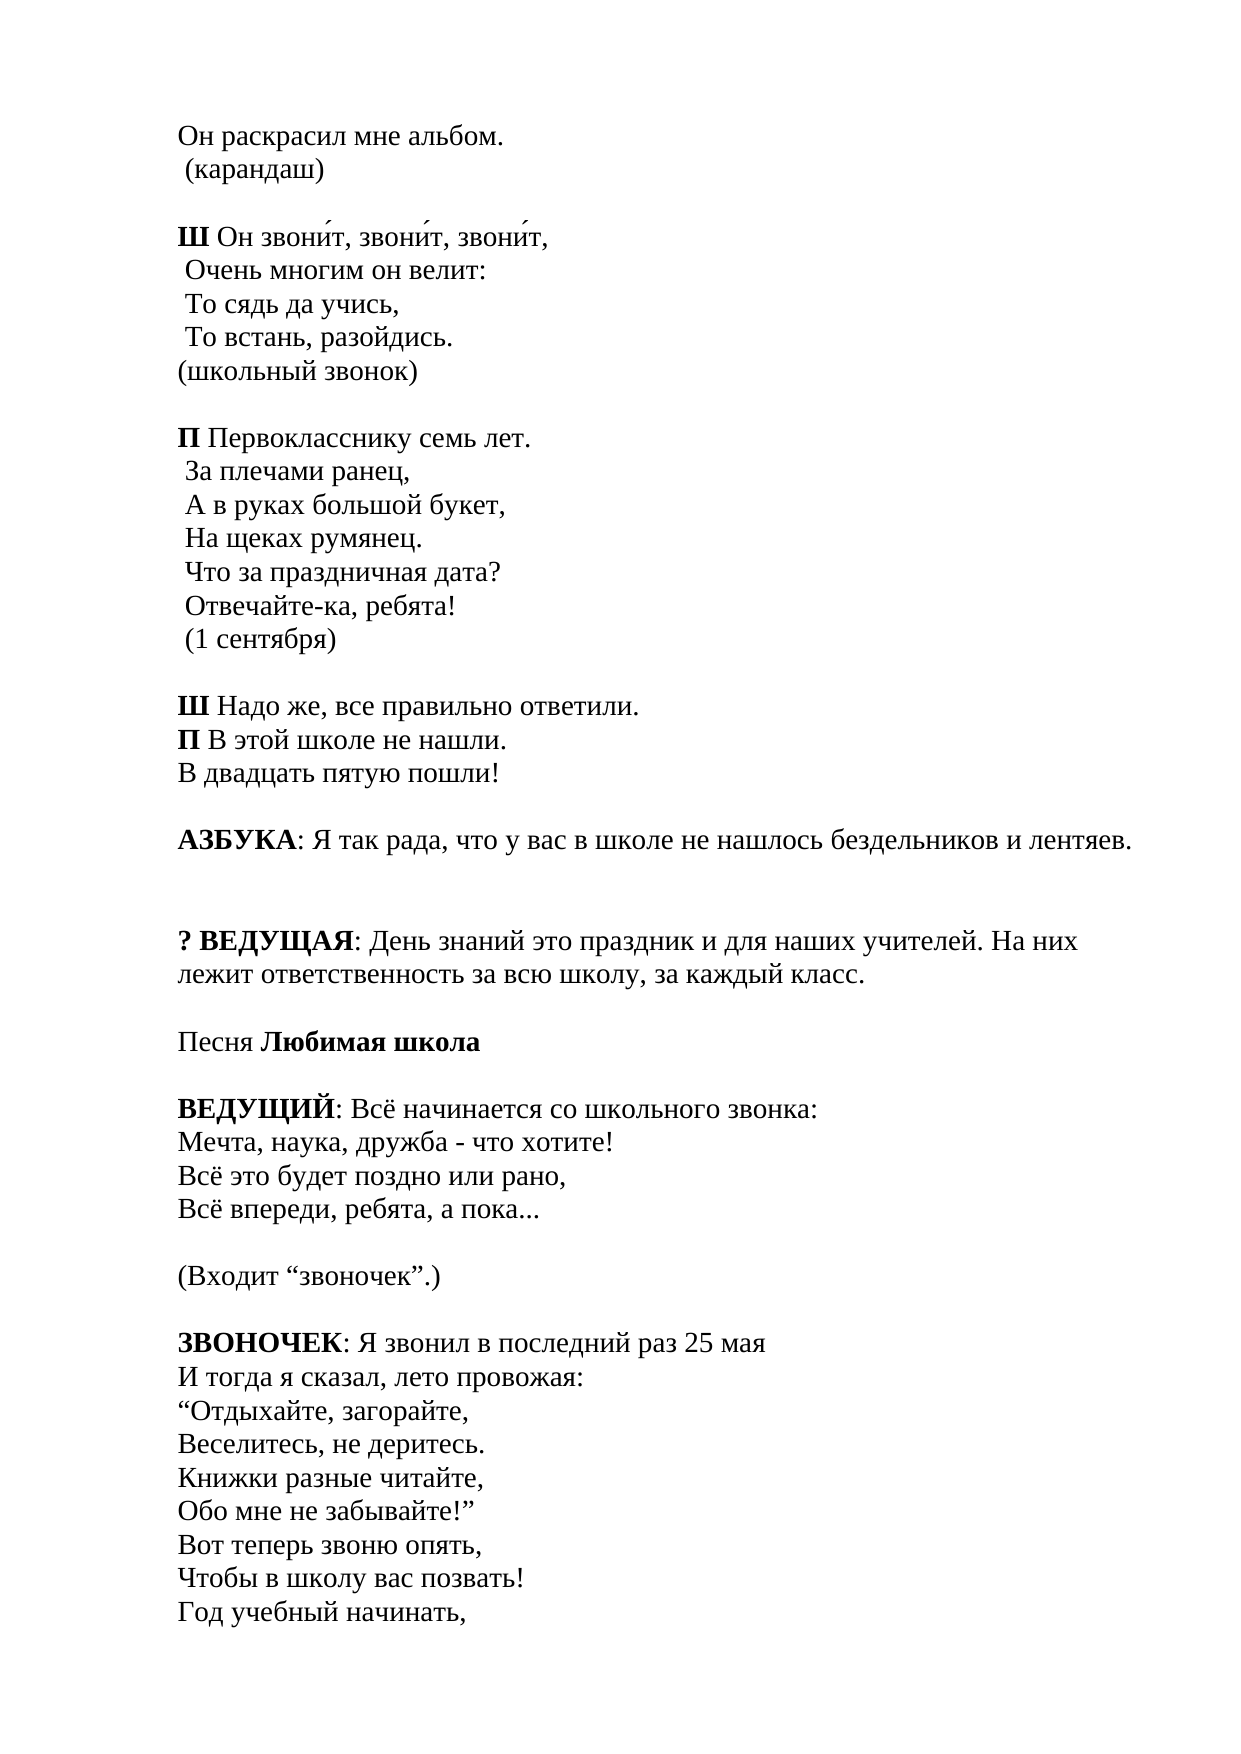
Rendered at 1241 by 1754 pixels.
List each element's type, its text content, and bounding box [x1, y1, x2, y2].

text Ш Надо же, все правильно ответили. [177, 688, 1152, 722]
text Веселитесь, не деритесь. [177, 1426, 1152, 1460]
text И тогда я сказал, лето провожая: [177, 1359, 1152, 1393]
text АЗБУКА: Я так рада, что у вас в школе не нашлось бездельников и лентяев. [177, 822, 1152, 856]
text Он раскрасил мне альбом. [177, 118, 1152, 152]
text Отвечайте-ка, ребята! [177, 588, 1152, 621]
text Книжки разные читайте, [177, 1460, 1152, 1493]
text ? ВЕДУЩАЯ: День знаний это праздник и для наших учителей. На них лежит ответственность за всю школу, за каждый класс. [177, 923, 1152, 990]
text То встань, разойдись. [177, 319, 1152, 353]
text Песня Любимая школа [177, 1024, 1152, 1057]
text Чтобы в школу вас позвать! [177, 1560, 1152, 1594]
text То сядь да учись, [177, 286, 1152, 319]
text Ш Он звони́т, звони́т, звони́т, [177, 219, 1152, 252]
text Очень многим он велит: [177, 252, 1152, 286]
text (школьный звонок) [177, 353, 1152, 386]
text Всё впереди, ребята, а пока... [177, 1191, 1152, 1225]
text На щеках румянец. [177, 521, 1152, 554]
text (карандаш) [177, 152, 1152, 185]
text ЗВОНОЧЕК: Я звонил в последний раз 25 мая [177, 1326, 1152, 1359]
text Обо мне не забывайте!” [177, 1493, 1152, 1527]
text П Первокласснику семь лет. [177, 420, 1152, 453]
text А в руках большой букет, [177, 487, 1152, 521]
text Мечта, наука, дружба - что хотите! [177, 1124, 1152, 1158]
text Вот теперь звоню опять, [177, 1527, 1152, 1560]
text В двадцать пятую пошли! [177, 755, 1152, 789]
text ВЕДУЩИЙ: Всё начинается со школьного звонка: [177, 1091, 1152, 1124]
text Год учебный начинать, [177, 1594, 1152, 1627]
text “Отдыхайте, загорайте, [177, 1393, 1152, 1426]
text Что за праздничная дата? [177, 554, 1152, 588]
text (Входит “звоночек”.) [177, 1258, 1152, 1292]
text (1 сентября) [177, 621, 1152, 655]
text Всё это будет поздно или рано, [177, 1158, 1152, 1191]
text П В этой школе не нашли. [177, 722, 1152, 755]
text За плечами ранец, [177, 453, 1152, 487]
